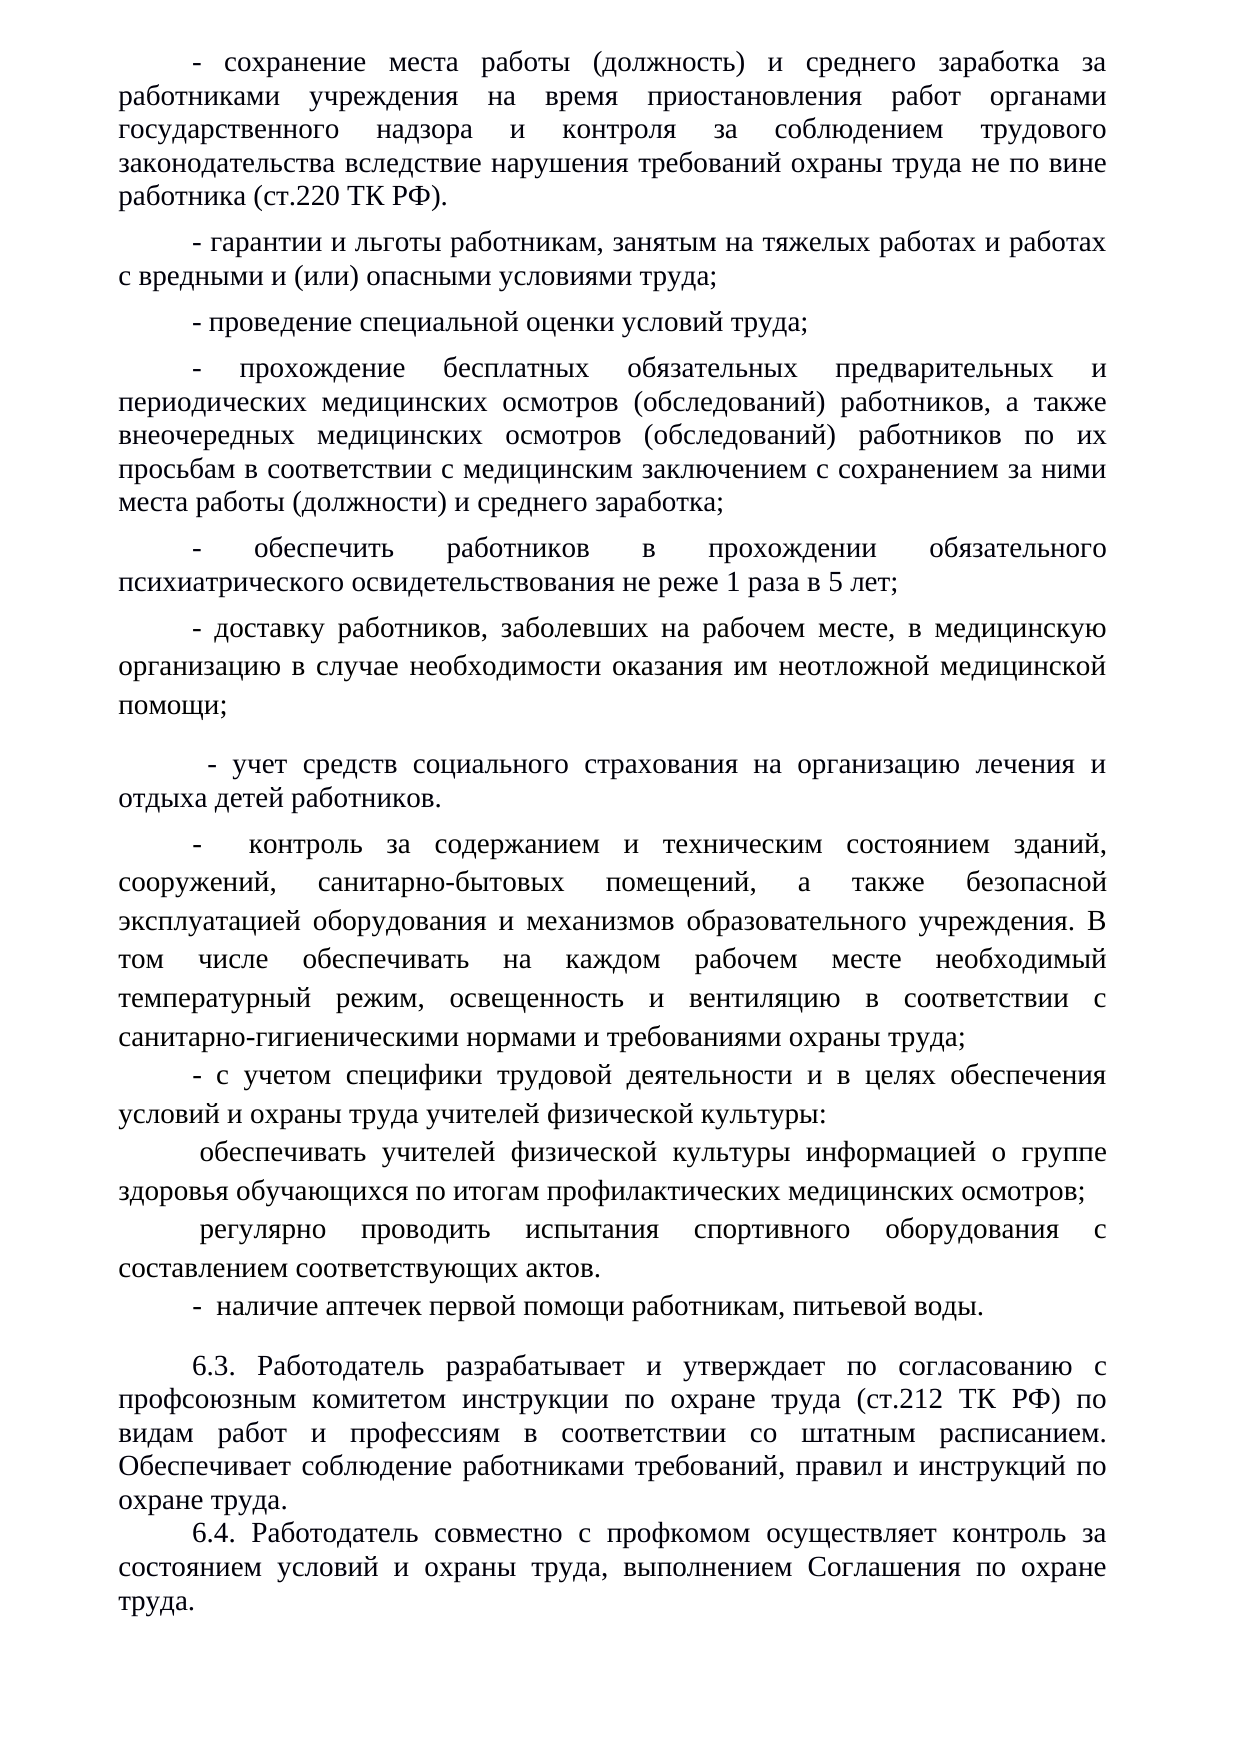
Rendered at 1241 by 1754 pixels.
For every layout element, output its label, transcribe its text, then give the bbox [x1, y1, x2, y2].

text - доставку работников, заболевших на рабочем месте, в медицинскую организацию в случае необходимости оказания им неотложной медицинской помощи; [118, 610, 1107, 721]
text - проведение специальной оценки условий труда; [118, 304, 1107, 338]
text регулярно проводить испытания спортивного оборудования с составлением соответствующих актов. [118, 1211, 1107, 1283]
text - прохождение бесплатных обязательных предварительных и периодических медицинских осмотров (обследований) работников, а также внеочередных медицинских осмотров (обследований) работников по их просьбам в соответствии с медицинским заключением с сохранением за ними места работы (должности) и среднего заработка; [118, 350, 1107, 518]
text 6.4. Работодатель совместно с профкомом осуществляет контроль за состоянием условий и охраны труда, выполнением Соглашения по охране труда. [118, 1516, 1107, 1616]
text - с учетом специфики трудовой деятельности и в целях обеспечения условий и охраны труда учителей физической культуры: [118, 1057, 1107, 1129]
text - наличие аптечек первой помощи работникам, питьевой воды. [118, 1288, 1107, 1322]
text 6.3. Работодатель разрабатывает и утверждает по согласованию с профсоюзным комитетом инструкции по охране труда (ст.212 ТК РФ) по видам работ и профессиям в соответствии со штатным расписанием. Обеспечивает соблюдение работниками требований, правил и инструкций по охране труда. [118, 1348, 1107, 1516]
text - учет средств социального страхования на организацию лечения и отдыха детей работников. [118, 746, 1107, 813]
text - сохранение места работы (должность) и среднего заработка за работниками учреждения на время приостановления работ органами государственного надзора и контроля за соблюдением трудового законодательства вследствие нарушения требований охраны труда не по вине работника (ст.220 ТК РФ). [118, 44, 1107, 212]
text - контроль за содержанием и техническим состоянием зданий, сооружений, санитарно-бытовых помещений, а также безопасной эксплуатацией оборудования и механизмов образовательного учреждения. В том числе обеспечивать на каждом рабочем месте необходимый температурный режим, освещенность и вентиляцию в соответствии с санитарно-гигиеническими нормами и требованиями охраны труда; [118, 826, 1107, 1052]
text обеспечивать учителей физической культуры информацией о группе здоровья обучающихся по итогам профилактических медицинских осмотров; [118, 1134, 1107, 1206]
text - обеспечить работников в прохождении обязательного психиатрического освидетельствования не реже 1 раза в 5 лет; [118, 530, 1107, 597]
text - гарантии и льготы работникам, занятым на тяжелых работах и работах с вредными и (или) опасными условиями труда; [118, 224, 1107, 292]
